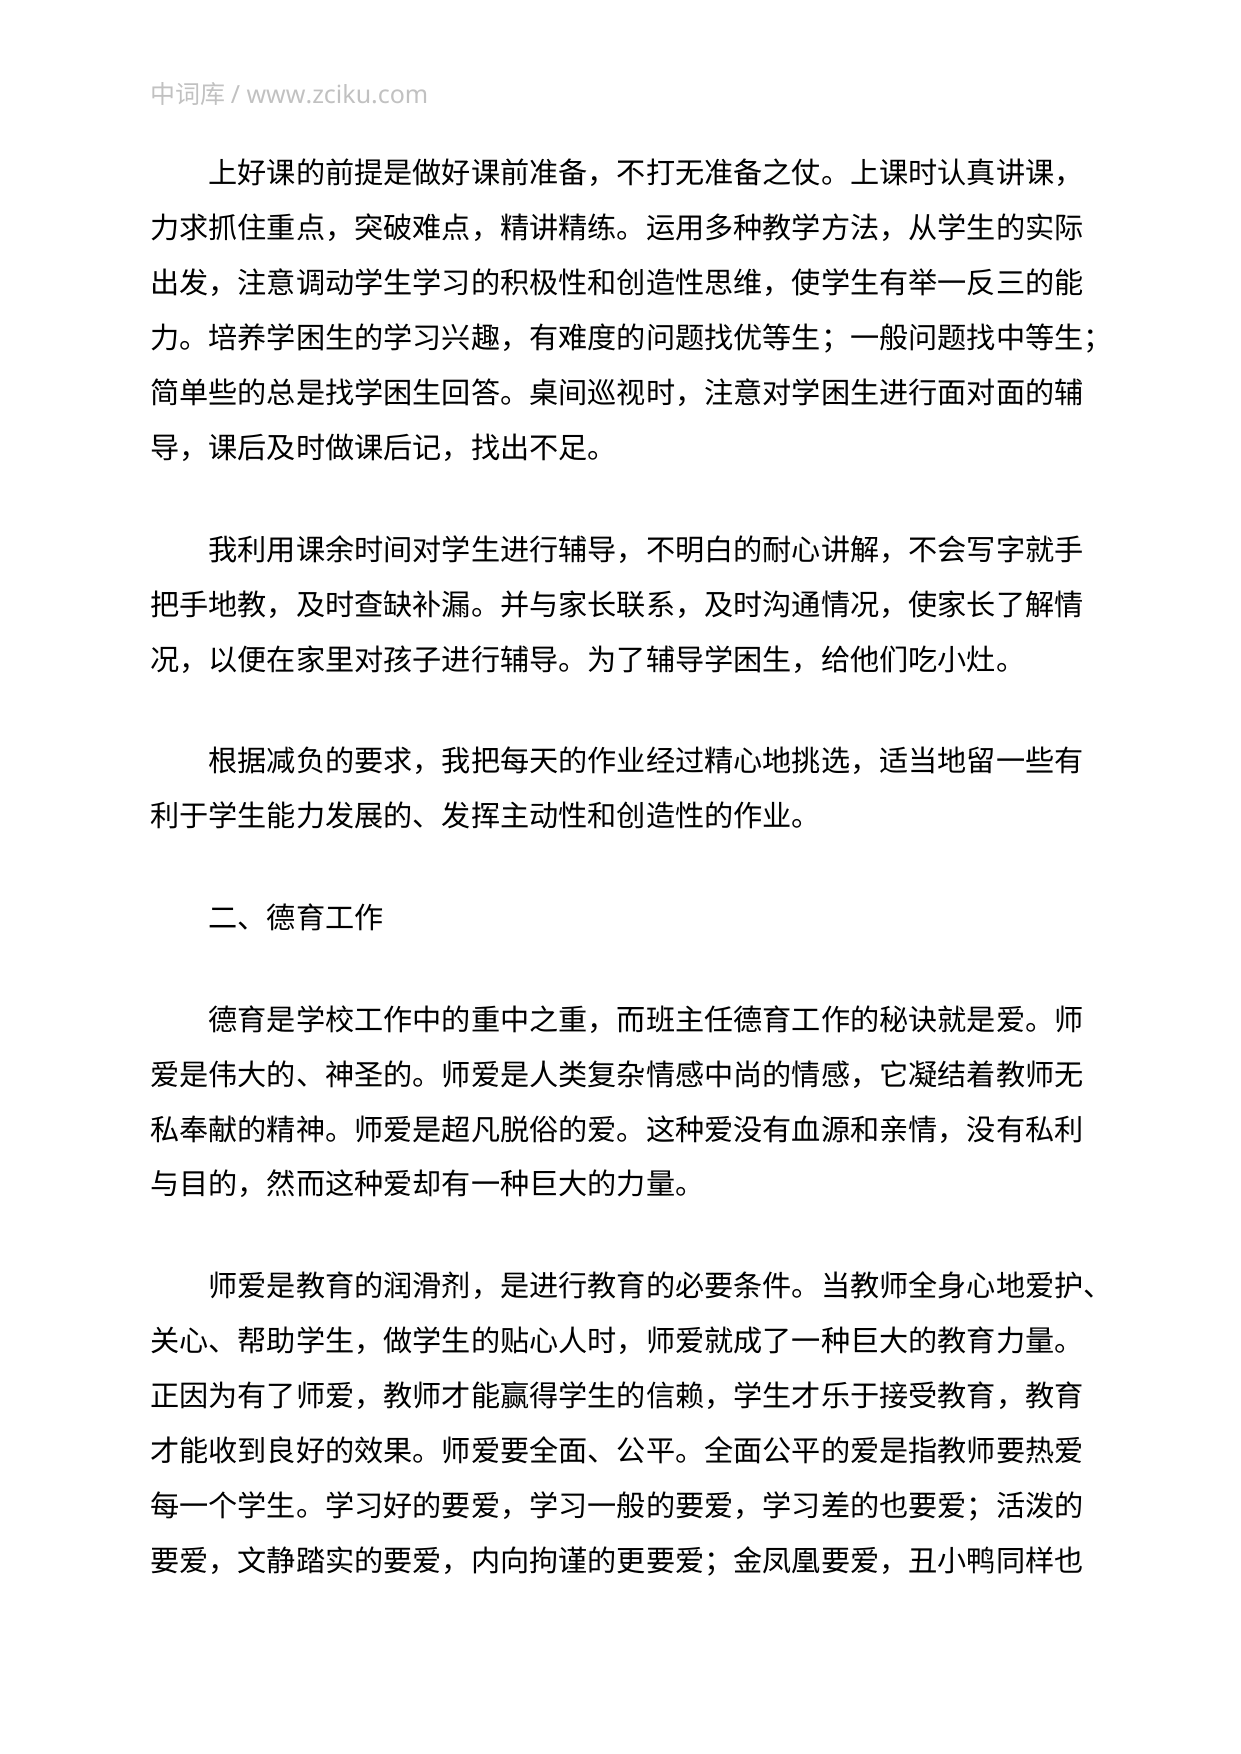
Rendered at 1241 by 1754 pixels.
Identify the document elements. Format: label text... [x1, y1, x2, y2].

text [150, 1263, 1090, 1579]
text 二、德育工作 [150, 894, 1090, 937]
text 我利用课余时间对学生进行辅导，不明白的耐心讲解，不会写字就手把手地教，及时查缺补漏。并与家长联系，及时沟通情况，使家长了解情况，以便在家里对孩子进行辅导。为了辅导学困生，给他们吃小灶。 [150, 526, 1090, 678]
text 上好课的前提是做好课前准备，不打无准备之仗。上课时认真讲课，力求抓住重点，突破难点，精讲精练。运用多种教学方法，从学生的实际出发，注意调动学生学习的积极性和创造性思维，使学生有举一反三的能力。培养学困生的学习兴趣，有难度的问题找优等生；一般问题找中等生；简单些的总是找学困生回答。桌间巡视时，注意对学困生进行面对面的辅导，课后及时做课后记，找出不足。 [150, 150, 1090, 467]
text 德育是学校工作中的重中之重，而班主任德育工作的秘诀就是爱。师爱是伟大的、神圣的。师爱是人类复杂情感中尚的情感，它凝结着教师无私奉献的精神。师爱是超凡脱俗的爱。这种爱没有血源和亲情，没有私利与目的，然而这种爱却有一种巨大的力量。 [150, 996, 1090, 1203]
text 根据减负的要求，我把每天的作业经过精心地挑选，适当地留一些有利于学生能力发展的、发挥主动性和创造性的作业。 [150, 738, 1090, 835]
